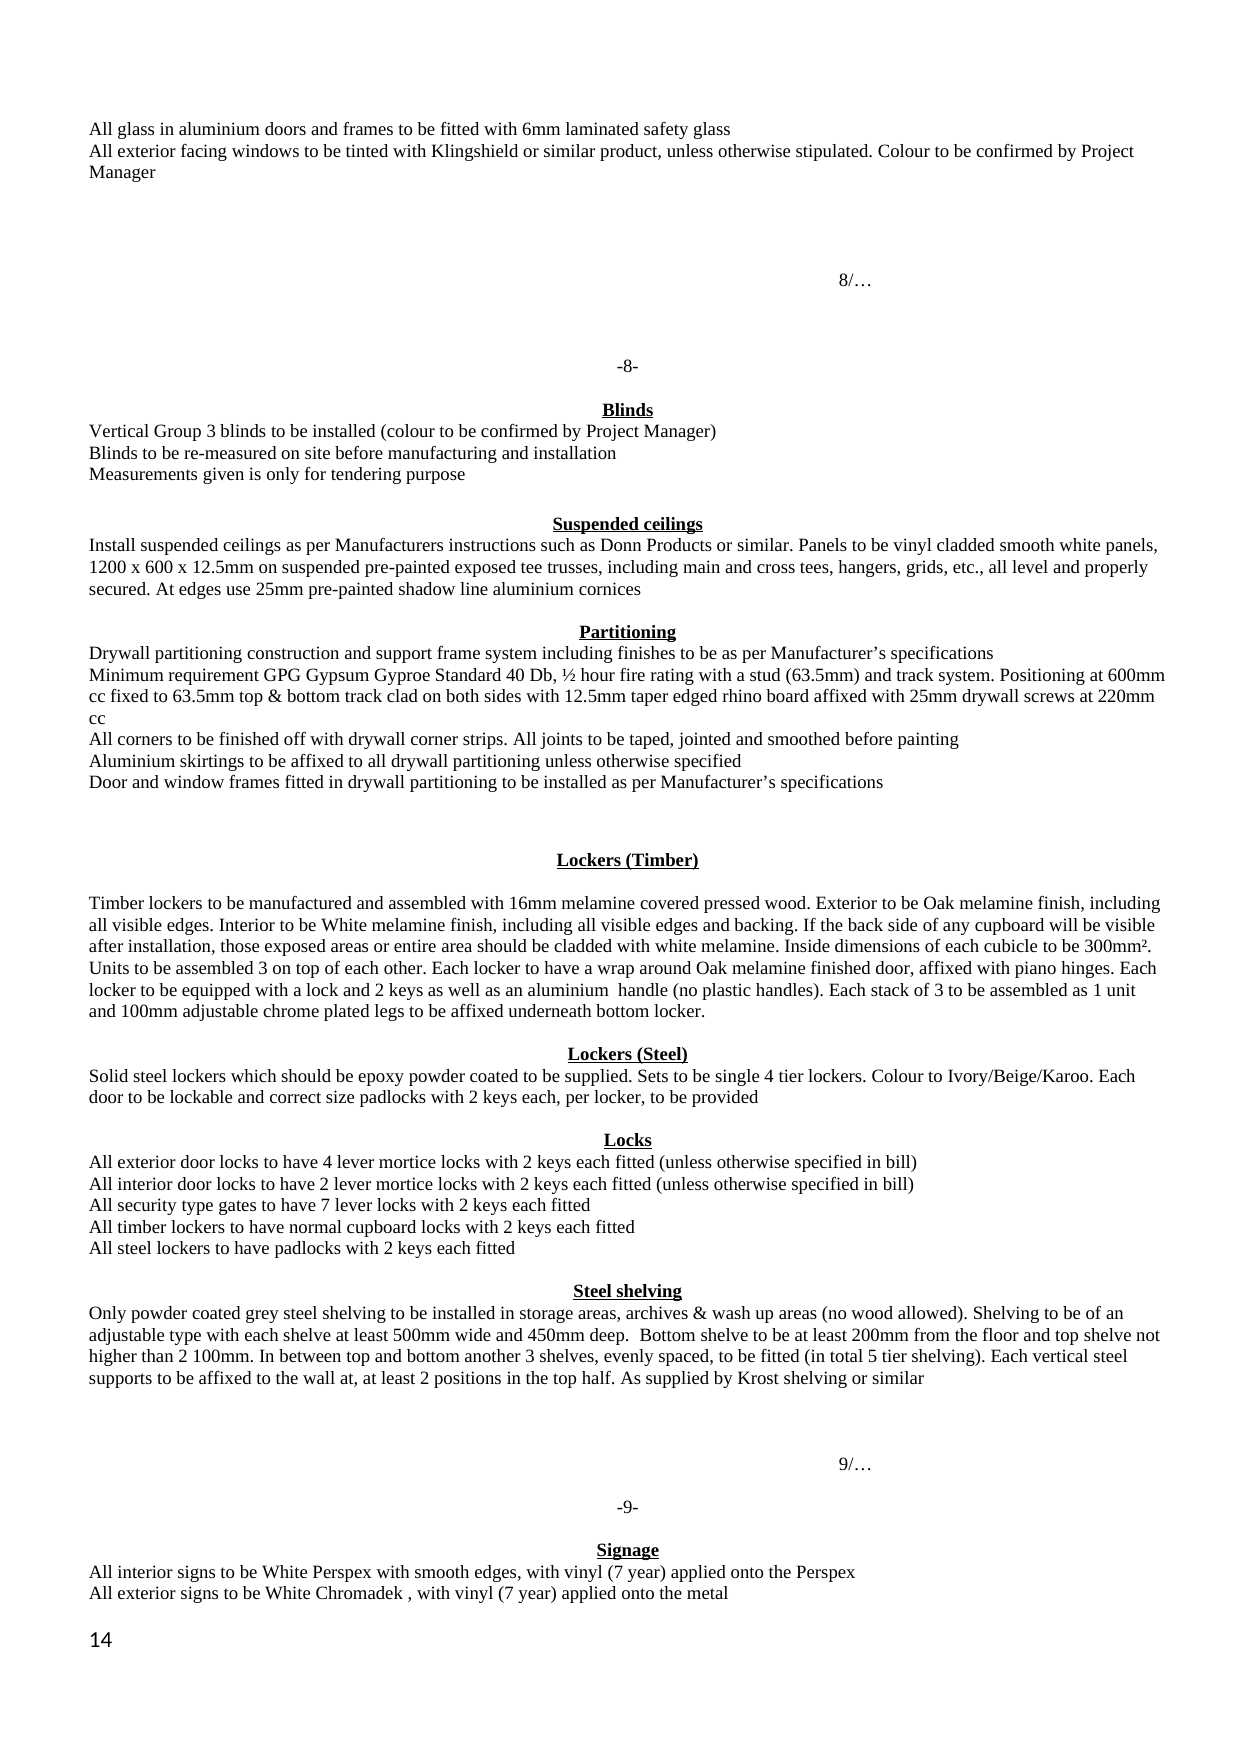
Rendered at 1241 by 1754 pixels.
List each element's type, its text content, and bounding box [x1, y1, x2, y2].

text Measurements given is only for tendering purpose [89, 463, 1166, 485]
text Solid steel lockers which should be epoxy powder coated to be supplied. Sets to be single 4 tier lockers. Colour to Ivory/Beige/Karoo. Each door to be lockable and correct size padlocks with 2 keys each, per locker, to be provided [89, 1065, 1166, 1108]
text Drywall partitioning construction and support frame system including finishes to be as per Manufacturer’s specifications [89, 642, 1166, 664]
text -8- [89, 355, 1166, 377]
text Blinds [89, 398, 1166, 420]
text Signage [89, 1539, 1166, 1561]
text Steel shelving [89, 1280, 1166, 1302]
text Partitioning [89, 621, 1166, 642]
text All interior signs to be White Perspex with smooth edges, with vinyl (7 year) applied onto the Perspex [89, 1561, 1166, 1582]
text Install suspended ceilings as per Manufacturers instructions such as Donn Products or similar. Panels to be vinyl cladded smooth white panels, 1200 x 600 x 12.5mm on suspended pre-painted exposed tee trusses, including main and cross tees, hangers, grids, etc., all level and properly secured. At edges use 25mm pre-painted shadow line aluminium cornices [89, 534, 1166, 599]
text All exterior facing windows to be tinted with Klingshield or similar product, unless otherwise stipulated. Colour to be confirmed by Project Manager [89, 140, 1166, 183]
text All security type gates to have 7 lever locks with 2 keys each fitted [89, 1194, 1166, 1216]
text Lockers (Timber) [89, 849, 1166, 871]
text Vertical Group 3 blinds to be installed (colour to be confirmed by Project Manager) [89, 420, 1166, 442]
text All corners to be finished off with drywall corner strips. All joints to be taped, jointed and smoothed before painting [89, 728, 1166, 750]
text Blinds to be re-measured on site before manufacturing and installation [89, 442, 1166, 463]
text Timber lockers to be manufactured and assembled with 16mm melamine covered pressed wood. Exterior to be Oak melamine finish, including all visible edges. Interior to be White melamine finish, including all visible edges and backing. If the back side of any cupboard will be visible after installation, those exposed areas or entire area should be cladded with white melamine. Inside dimensions of each cubicle to be 300mm². Units to be assembled 3 on top of each other. Each locker to have a wrap around Oak melamine finished door, affixed with piano hinges. Each locker to be equipped with a lock and 2 keys as well as an aluminium handle (no plastic handles). Each stack of 3 to be assembled as 1 unit and 100mm adjustable chrome plated legs to be affixed underneath bottom locker. [89, 892, 1166, 1022]
text Only powder coated grey steel shelving to be installed in storage areas, archives & wash up areas (no wood allowed). Shelving to be of an adjustable type with each shelve at least 500mm wide and 450mm deep. Bottom shelve to be at least 200mm from the floor and top shelve not higher than 2 100mm. In between top and bottom another 3 shelves, evenly spaced, to be fitted (in total 5 tier shelving). Each vertical steel supports to be affixed to the wall at, at least 2 positions in the top half. As supplied by Krost shelving or similar [89, 1302, 1166, 1388]
text -9- [89, 1496, 1166, 1517]
text All exterior signs to be White Chromadek , with vinyl (7 year) applied onto the metal [89, 1582, 1166, 1604]
text Locks [89, 1129, 1166, 1151]
text Door and window frames fitted in drywall partitioning to be installed as per Manufacturer’s specifications [89, 771, 1166, 793]
text 8/… [89, 269, 1166, 291]
text Lockers (Steel) [89, 1043, 1166, 1065]
text Minimum requirement GPG Gypsum Gyproe Standard 40 Db, ½ hour fire rating with a stud (63.5mm) and track system. Positioning at 600mm cc fixed to 63.5mm top & bottom track clad on both sides with 12.5mm taper edged rhino board affixed with 25mm drywall screws at 220mm cc [89, 664, 1166, 728]
text Suspended ceilings [89, 513, 1166, 534]
text All timber lockers to have normal cupboard locks with 2 keys each fitted [89, 1216, 1166, 1237]
text All glass in aluminium doors and frames to be fitted with 6mm laminated safety glass [89, 118, 1166, 140]
text All exterior door locks to have 4 lever mortice locks with 2 keys each fitted (unless otherwise specified in bill) [89, 1151, 1166, 1172]
text Aluminium skirtings to be affixed to all drywall partitioning unless otherwise specified [89, 750, 1166, 771]
text All steel lockers to have padlocks with 2 keys each fitted [89, 1237, 1166, 1259]
text 9/… [89, 1453, 1166, 1474]
text All interior door locks to have 2 lever mortice locks with 2 keys each fitted (unless otherwise specified in bill) [89, 1172, 1166, 1194]
